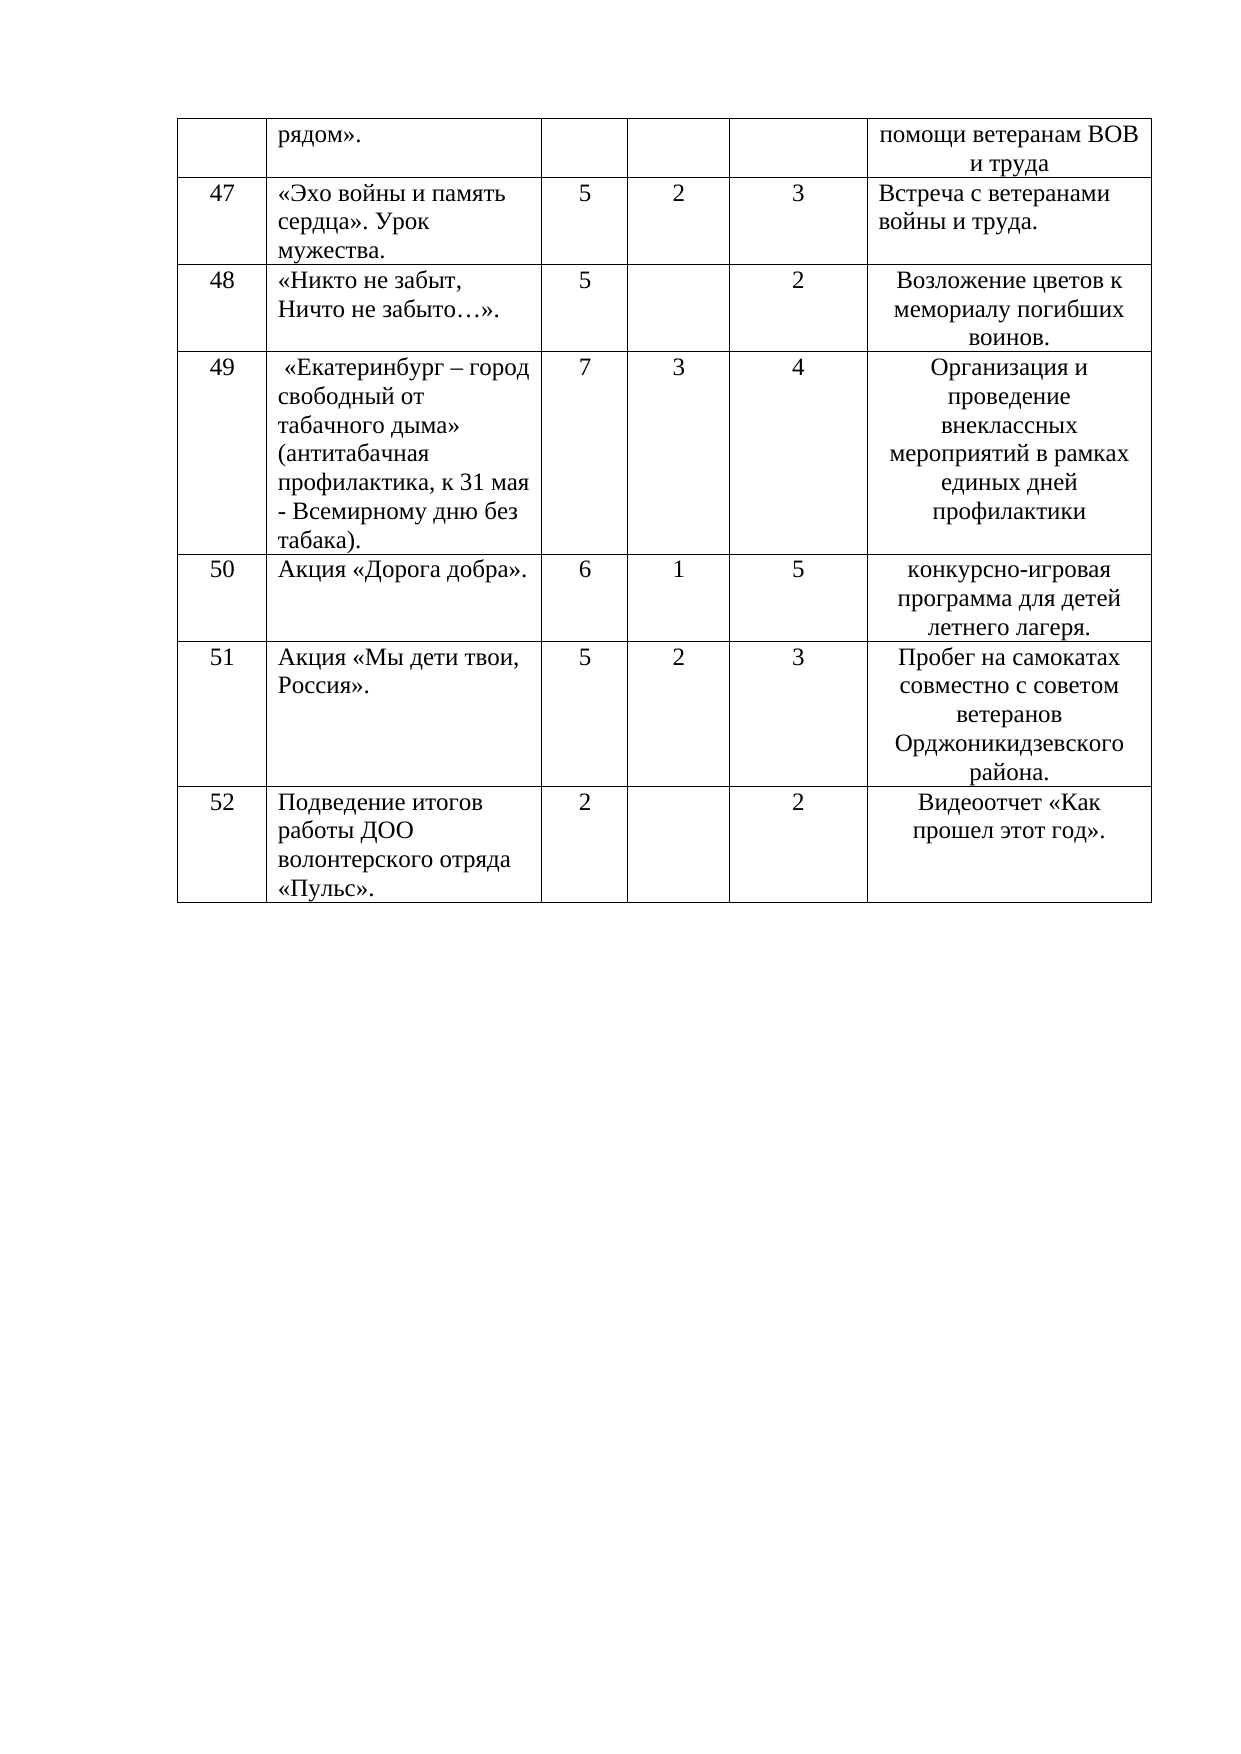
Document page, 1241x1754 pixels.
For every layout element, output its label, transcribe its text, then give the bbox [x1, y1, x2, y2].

table_cell 51 [178, 642, 266, 786]
table_cell 2 [628, 178, 729, 264]
table_cell 47 [178, 178, 266, 264]
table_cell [267, 119, 541, 177]
table_cell 46 [178, 119, 266, 177]
table_cell Акция «Мы дети твои, Россия». [267, 642, 541, 786]
table_cell 5 [542, 119, 627, 177]
table_cell конкурсно-игровая программа для детей летнего лагеря. [868, 555, 1151, 641]
table_cell 5 [730, 555, 867, 641]
table_cell 52 [178, 787, 266, 902]
table_cell 49 [178, 352, 266, 553]
table_cell Видеоотчет «Как прошел этот год». [868, 787, 1151, 902]
table_cell 2 [730, 265, 867, 351]
table_cell Организация и проведение внеклассных мероприятий в рамках единых дней профилактики [868, 352, 1151, 553]
table_cell 3 [628, 352, 729, 553]
table_cell 50 [178, 555, 266, 641]
table_cell «Екатеринбург – город свободный от табачного дыма» (антитабачная профилактика, к 31 мая - Всемирному дню без табака). [267, 352, 541, 553]
table_cell 2 [730, 787, 867, 902]
table_cell 5 [542, 642, 627, 786]
table_cell 6 [542, 555, 627, 641]
table_cell 1 [628, 555, 729, 641]
table_cell 48 [178, 265, 266, 351]
table_cell 2 [542, 787, 627, 902]
table_cell 3 [730, 642, 867, 786]
table_cell 2 [628, 642, 729, 786]
table_cell 3 [730, 178, 867, 264]
table_cell Подведение итогов работы ДОО волонтерского отряда «Пульс». [267, 787, 541, 902]
table_cell 3 [730, 119, 867, 177]
table_cell 2 [628, 119, 729, 177]
table_cell Акция «Дорога добра». [267, 555, 541, 641]
table_cell [628, 787, 729, 902]
table_cell 4 [730, 352, 867, 553]
table_cell 7 [542, 352, 627, 553]
table_cell Возложение цветов к мемориалу погибших воинов. [868, 265, 1151, 351]
table_cell «Эхо войны и память сердца». Урок мужества. [267, 178, 541, 264]
table_cell 5 [542, 178, 627, 264]
table_cell 5 [542, 265, 627, 351]
table_cell «Никто не забыт, Ничто не забыто…». [267, 265, 541, 351]
table_cell Встреча с ветеранами войны и труда. [868, 178, 1151, 264]
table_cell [868, 119, 1151, 177]
table_cell Пробег на самокатах совместно с советом ветеранов Орджоникидзевского района. [868, 642, 1151, 786]
table_cell [628, 265, 729, 351]
